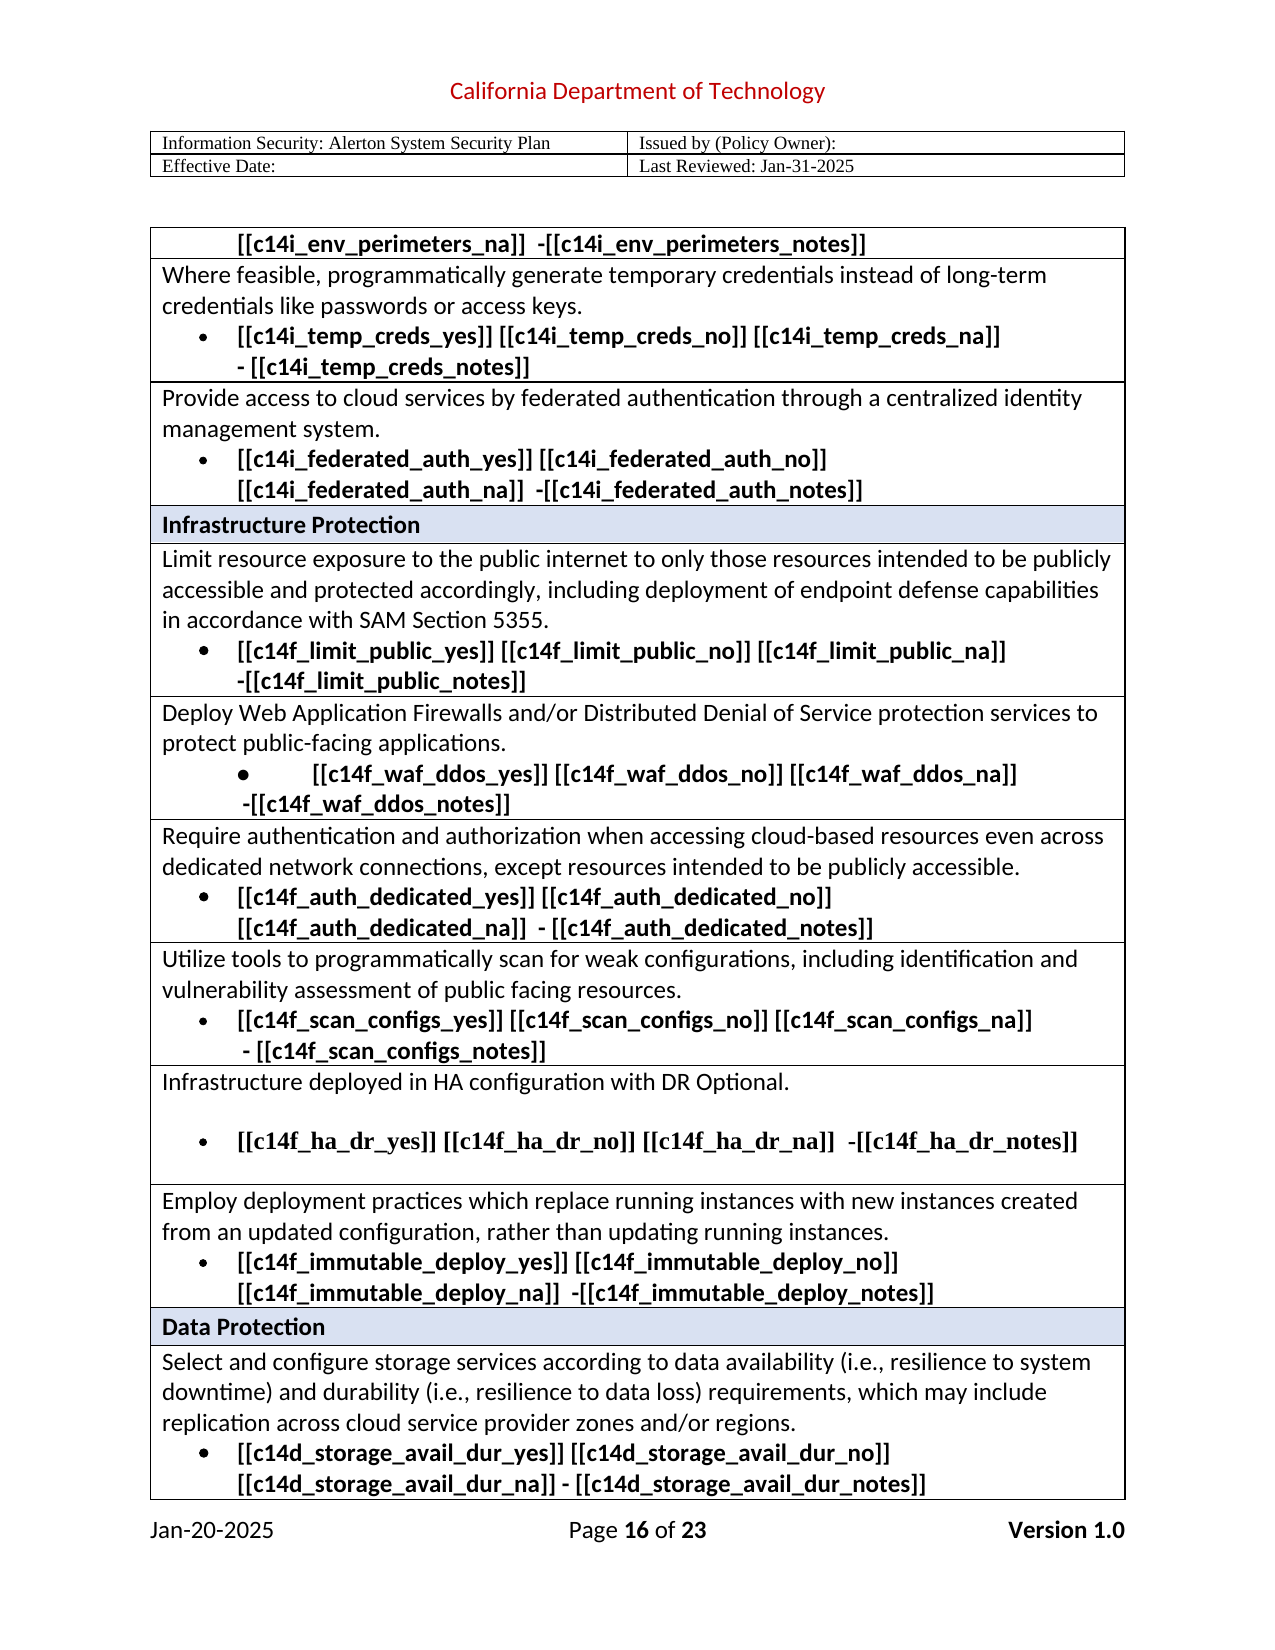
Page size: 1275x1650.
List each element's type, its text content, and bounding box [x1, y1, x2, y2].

table_cell Utilize tools to programmatically scan for weak configurations, including identification and vulnerability assessment of public facing resources. [[c14f_scan_configs_yes]] [[c14f_scan_configs_no]] [[c14f_scan_configs_na]] - [[c14f_scan_configs_notes]] [151, 943, 1124, 1065]
table_cell Select and configure storage services according to data availability (i.e., resilience to system downtime) and durability (i.e., resilience to data loss) requirements, which may include replication across cloud service provider zones and/or regions. [[c14d_storage_avail_dur_yes]] [[c14d_storage_avail_dur_no]] [[c14d_storage_avail_dur_na]] - [[c14d_storage_avail_dur_notes]] [151, 1346, 1124, 1499]
table_cell Employ deployment practices which replace running instances with new instances created from an updated configuration, rather than updating running instances. [[c14f_immutable_deploy_yes]] [[c14f_immutable_deploy_no]] [[c14f_immutable_deploy_na]] -[[c14f_immutable_deploy_notes]] [151, 1185, 1124, 1307]
table_cell Data Protection [151, 1308, 1124, 1345]
table_cell Require authentication and authorization when accessing cloud-based resources even across dedicated network connections, except resources intended to be publicly accessible. [[c14f_auth_dedicated_yes]] [[c14f_auth_dedicated_no]] [[c14f_auth_dedicated_na]] - [[c14f_auth_dedicated_notes]] [151, 820, 1124, 942]
table_cell Deploy Web Application Firewalls and/or Distributed Denial of Service protection services to protect public-facing applications. • [[c14f_waf_ddos_yes]] [[c14f_waf_ddos_no]] [[c14f_waf_ddos_na]] -[[c14f_waf_ddos_notes]] [151, 697, 1124, 819]
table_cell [151, 228, 1124, 258]
table_cell Infrastructure deployed in HA configuration with DR Optional. [[c14f_ha_dr_yes]] [[c14f_ha_dr_no]] [[c14f_ha_dr_na]] -[[c14f_ha_dr_notes]] [151, 1066, 1124, 1184]
table_cell Limit resource exposure to the public internet to only those resources intended to be publicly accessible and protected accordingly, including deployment of endpoint defense capabilities in accordance with SAM Section 5355. [[c14f_limit_public_yes]] [[c14f_limit_public_no]] [[c14f_limit_public_na]] -[[c14f_limit_public_notes]] [151, 544, 1124, 696]
table_cell Infrastructure Protection [151, 506, 1124, 542]
table_cell Where feasible, programmatically generate temporary credentials instead of long-term credentials like passwords or access keys. [[c14i_temp_creds_yes]] [[c14i_temp_creds_no]] [[c14i_temp_creds_na]] - [[c14i_temp_creds_notes]] [151, 259, 1124, 381]
table_cell Provide access to cloud services by federated authentication through a centralized identity management system. [[c14i_federated_auth_yes]] [[c14i_federated_auth_no]] [[c14i_federated_auth_na]] -[[c14i_federated_auth_notes]] [151, 383, 1124, 504]
